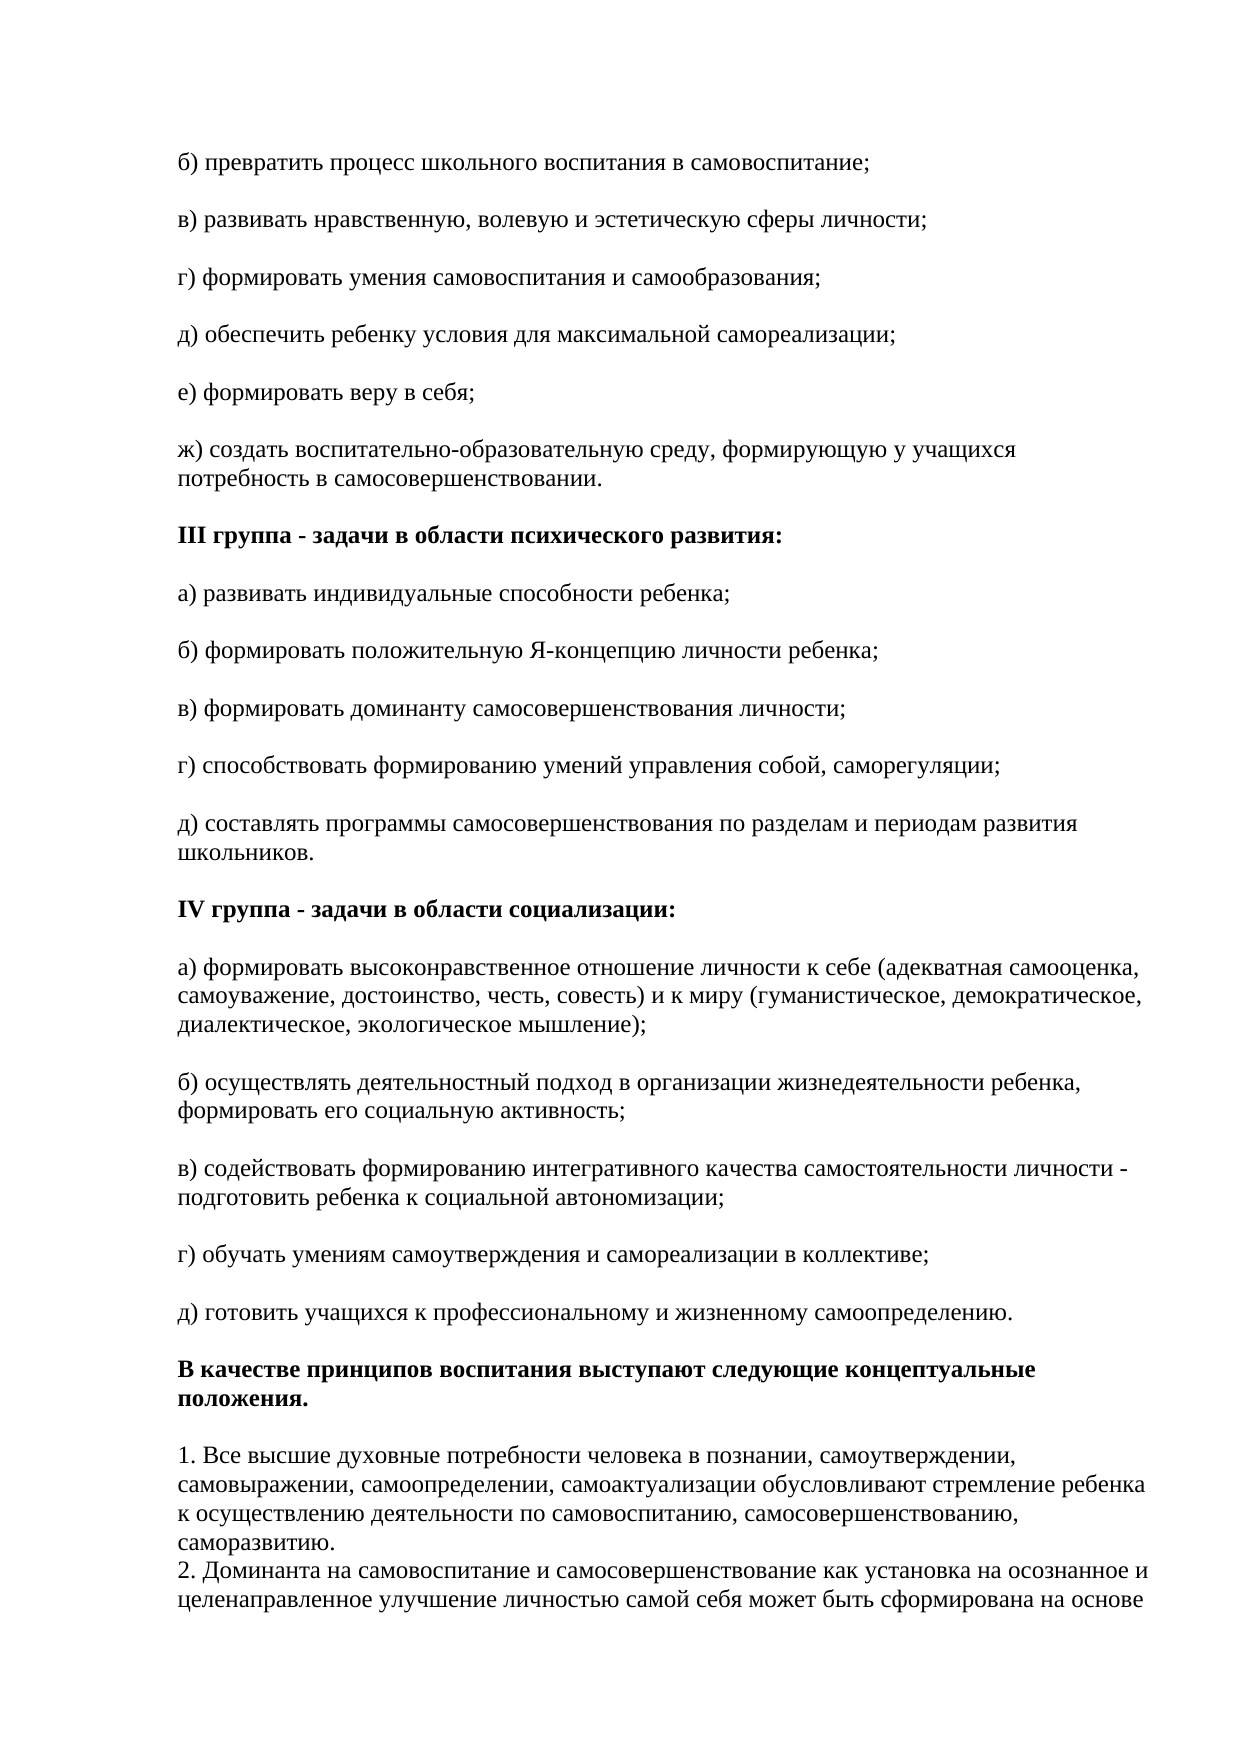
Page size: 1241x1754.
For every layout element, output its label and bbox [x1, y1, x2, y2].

text [177, 118, 1152, 1613]
